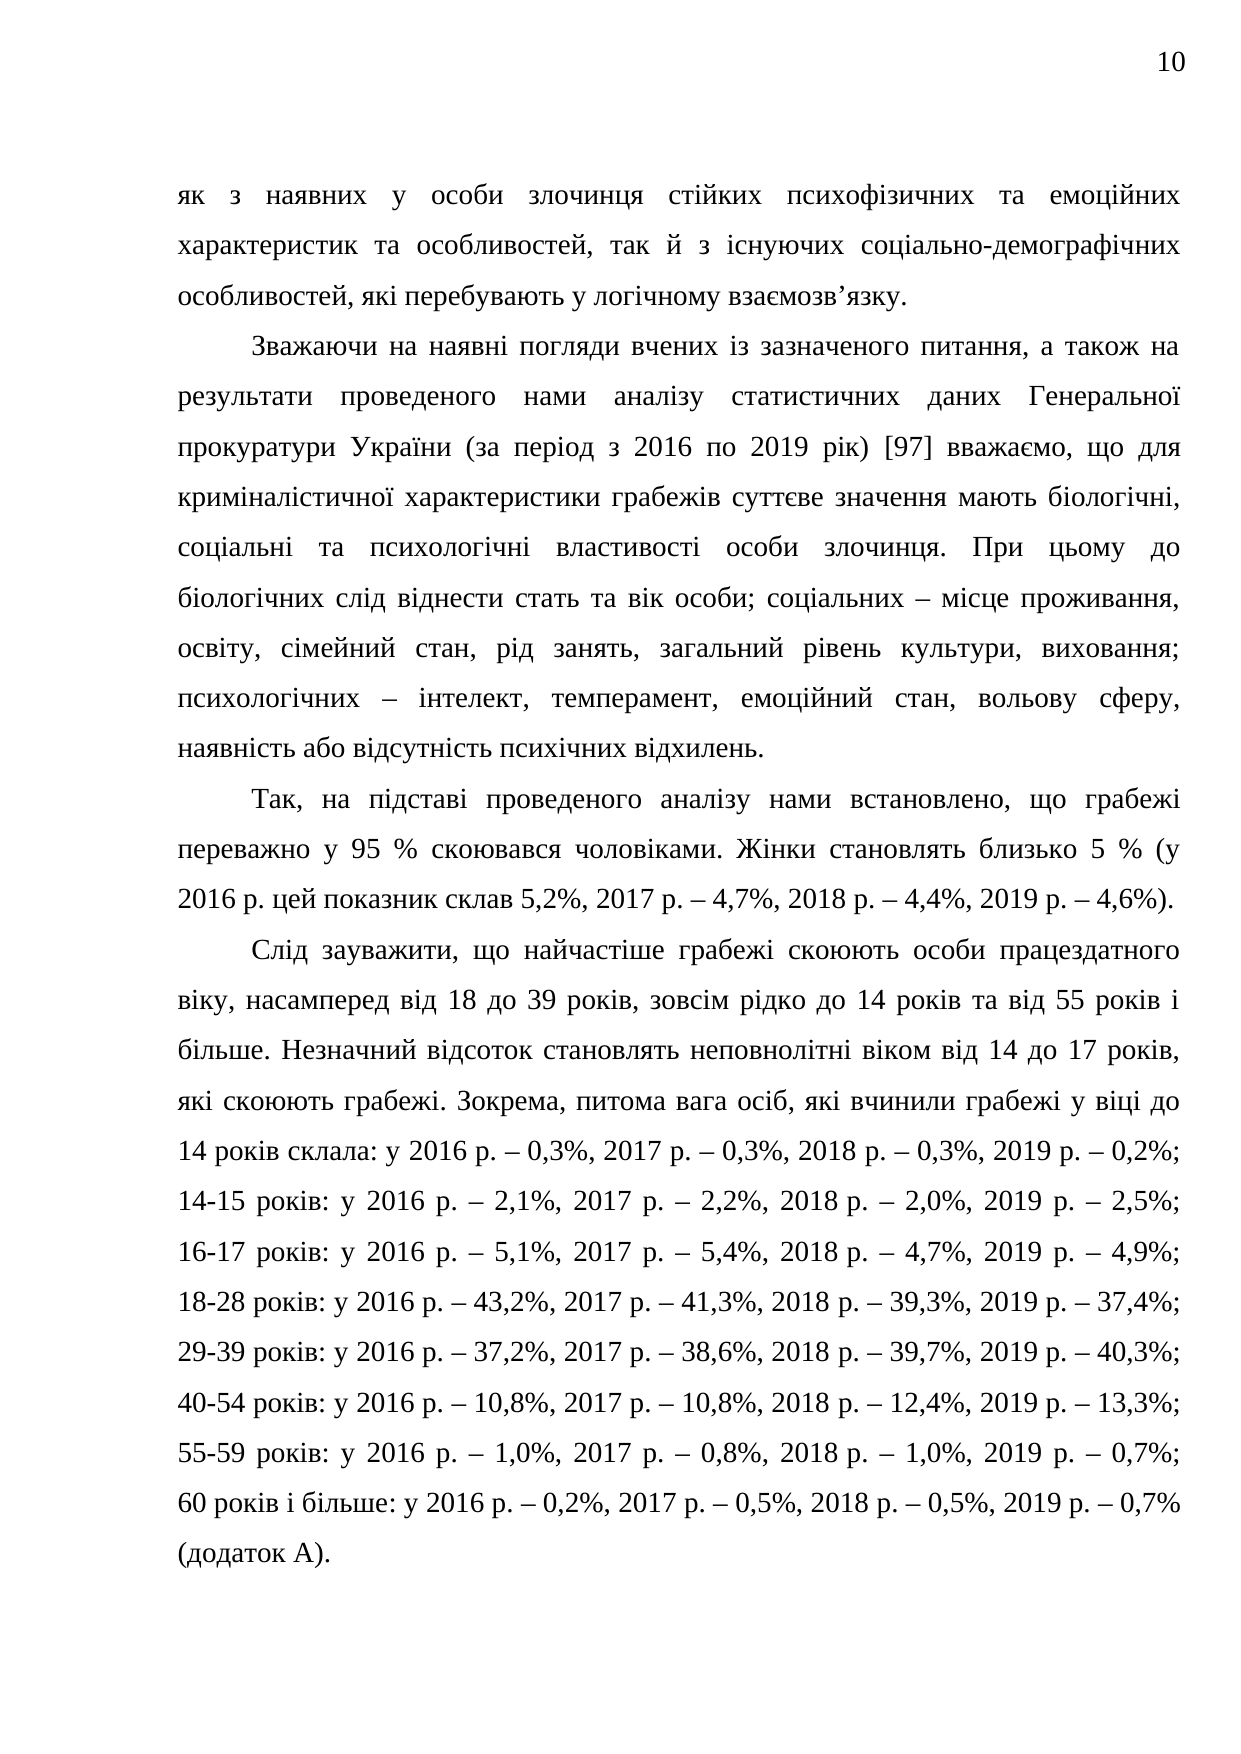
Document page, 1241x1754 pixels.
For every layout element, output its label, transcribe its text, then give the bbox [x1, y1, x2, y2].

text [177, 177, 1181, 311]
text Слід зауважити, що найчастіше грабежі скоюють особи працездатного віку, насамперед від 18 до 39 років, зовсім рідко до 14 років та від 55 років і більше. Незначний відсоток становлять неповнолітні віком від 14 до 17 років, які скоюють грабежі. Зокрема, питома вага осіб, які вчинили грабежі у віці до 14 років склала: у 2016 р. – 0,3%, 2017 р. – 0,3%, 2018 р. – 0,3%, 2019 р. – 0,2%; 14-15 років: у 2016 р. – 2,1%, 2017 р. – 2,2%, 2018 р. – 2,0%, 2019 р. – 2,5%; 16-17 років: у 2016 р. – 5,1%, 2017 р. – 5,4%, 2018 р. – 4,7%, 2019 р. – 4,9%; 18-28 років: у 2016 р. – 43,2%, 2017 р. – 41,3%, 2018 р. – 39,3%, 2019 р. – 37,4%; 29-39 років: у 2016 р. – 37,2%, 2017 р. – 38,6%, 2018 р. – 39,7%, 2019 р. – 40,3%; 40-54 років: у 2016 р. – 10,8%, 2017 р. – 10,8%, 2018 р. – 12,4%, 2019 р. – 13,3%; 55-59 років: у 2016 р. – 1,0%, 2017 р. – 0,8%, 2018 р. – 1,0%, 2019 р. – 0,7%; 60 років і більше: у 2016 р. – 0,2%, 2017 р. – 0,5%, 2018 р. – 0,5%, 2019 р. – 0,7% (додаток А). [177, 932, 1181, 1569]
text Так, на підставі проведеного аналізу нами встановлено, що грабежі переважно у 95 % скоювався чоловіками. Жінки становлять близько 5 % (у 2016 р. цей показник склав 5,2%, 2017 р. – 4,7%, 2018 р. – 4,4%, 2019 р. – 4,6%). [177, 781, 1181, 915]
text Зважаючи на наявні погляди вчених із зазначеного питання, а також на результати проведеного нами аналізу статистичних даних Генеральної прокуратури України (за період з 2016 по 2019 рік) [97] вважаємо, що для криміналістичної характеристики грабежів суттєве значення мають біологічні, соціальні та психологічні властивості особи злочинця. При цьому до біологічних слід віднести стать та вік особи; соціальних – місце проживання, освіту, сімейний стан, рід занять, загальний рівень культури, виховання; психологічних – інтелект, темперамент, емоційний стан, вольову сферу, наявність або відсутність психічних відхилень. [177, 328, 1181, 764]
